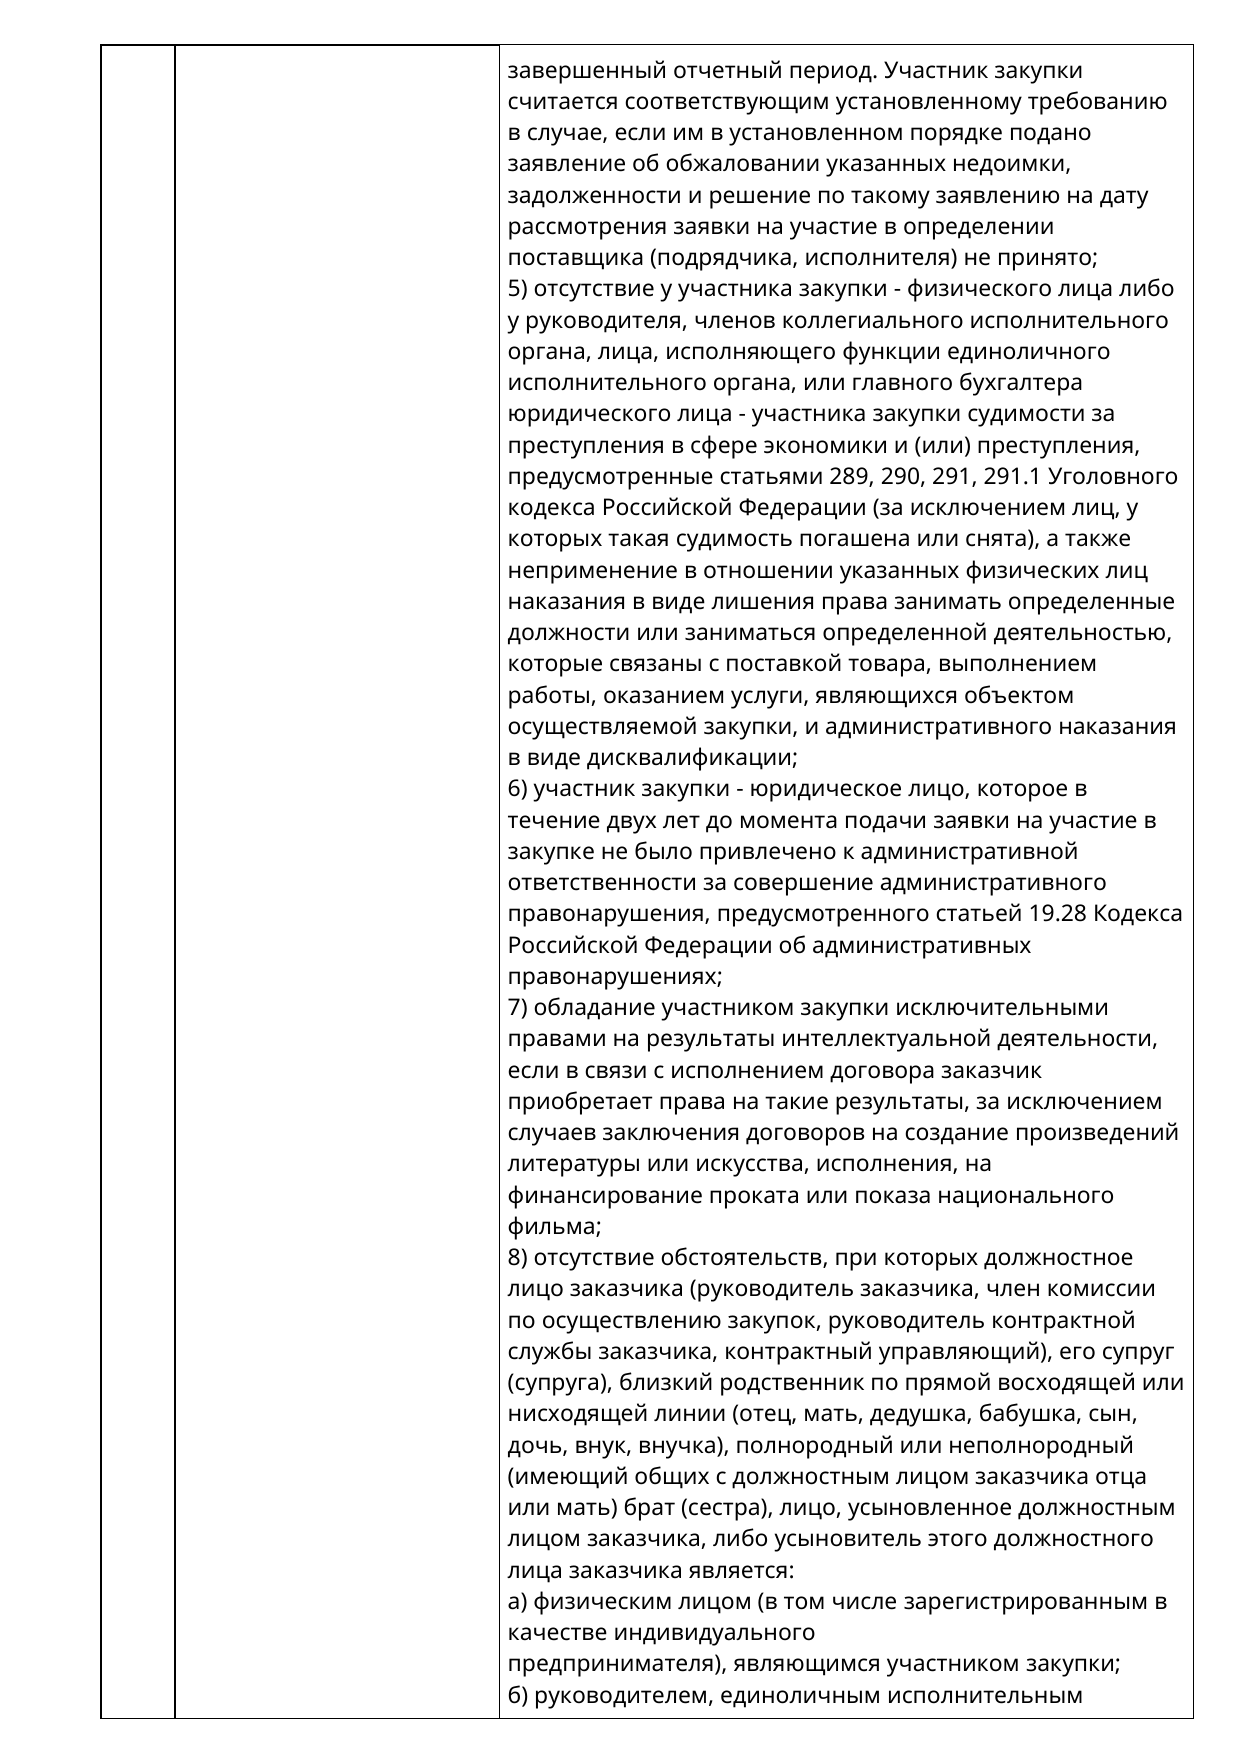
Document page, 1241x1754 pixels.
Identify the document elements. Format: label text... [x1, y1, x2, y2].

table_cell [500, 45, 1193, 1718]
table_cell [176, 46, 499, 1718]
table_cell 1 [102, 46, 174, 1718]
